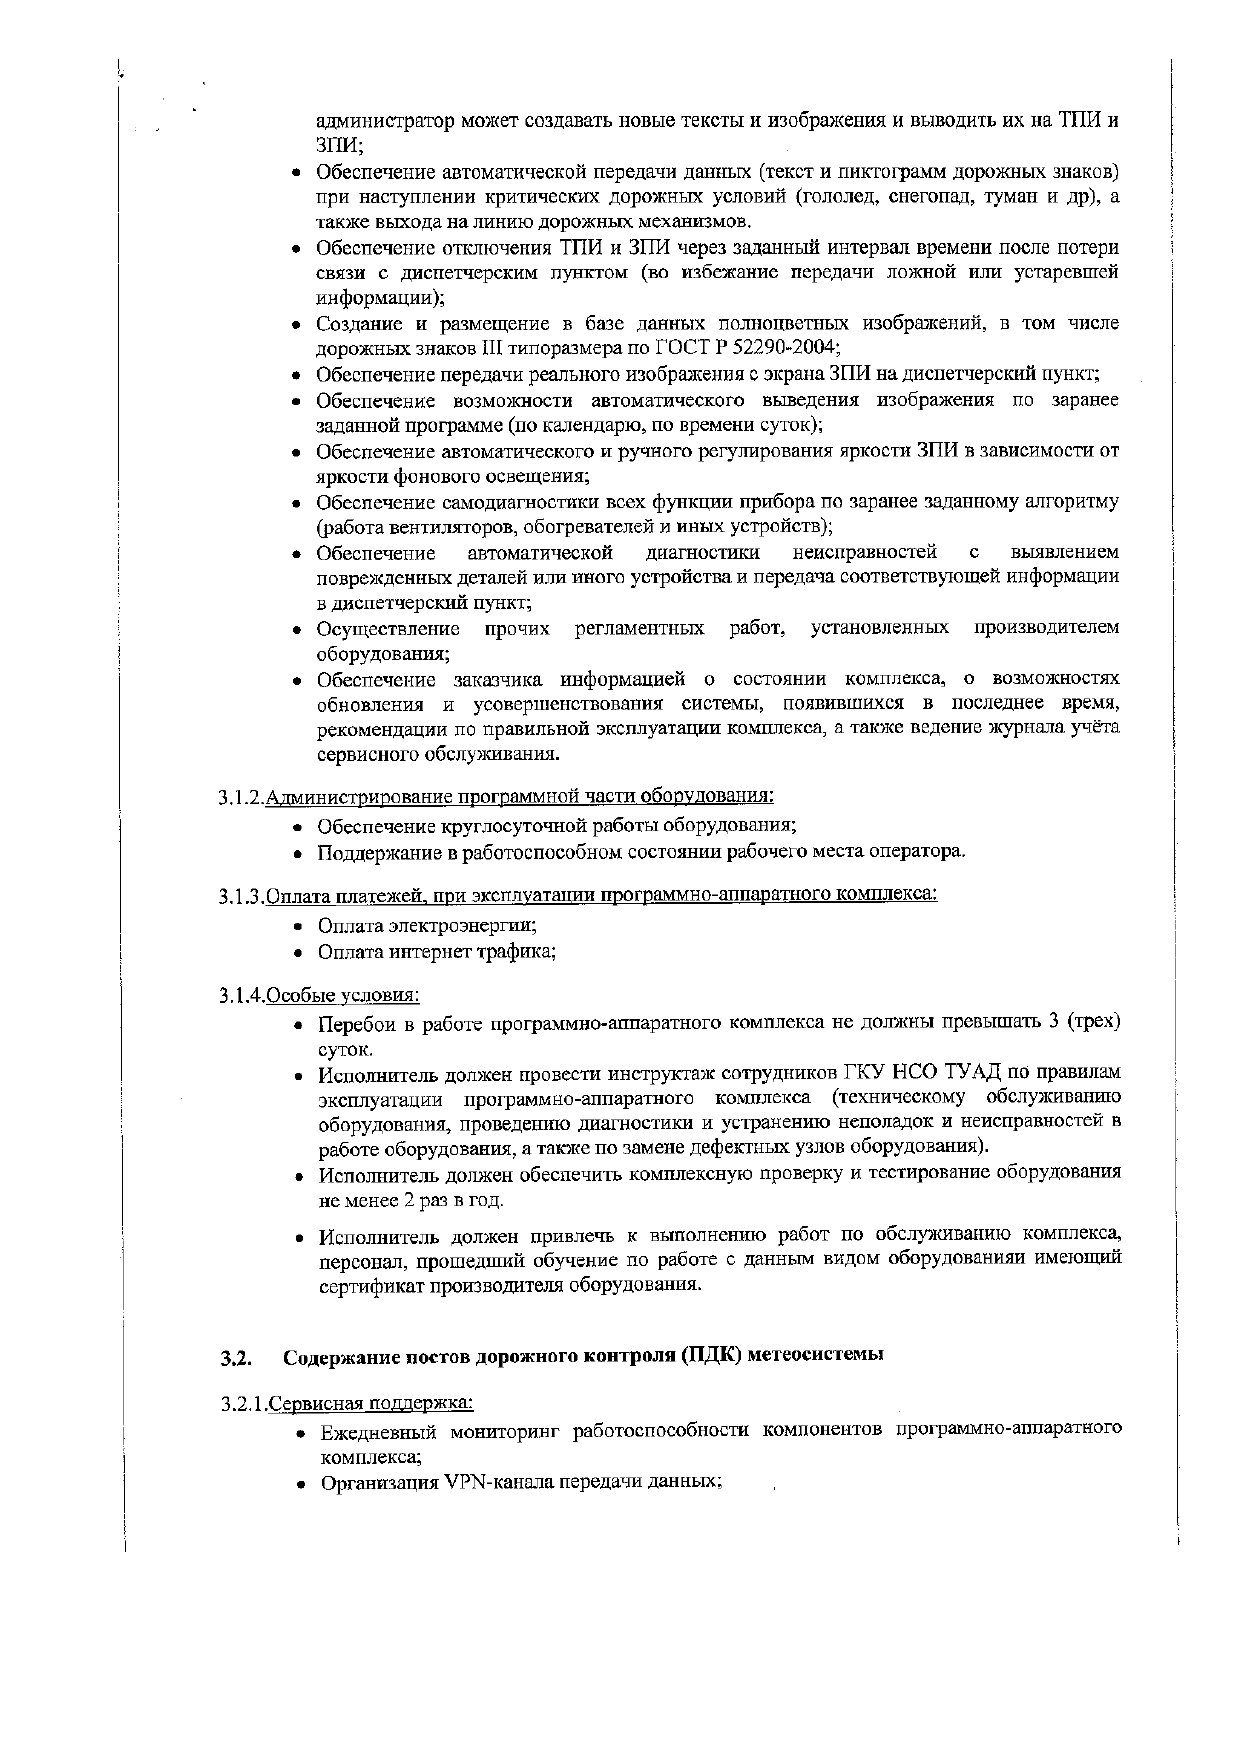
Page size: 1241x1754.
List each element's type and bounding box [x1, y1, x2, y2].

picture [118, 59, 1181, 1552]
